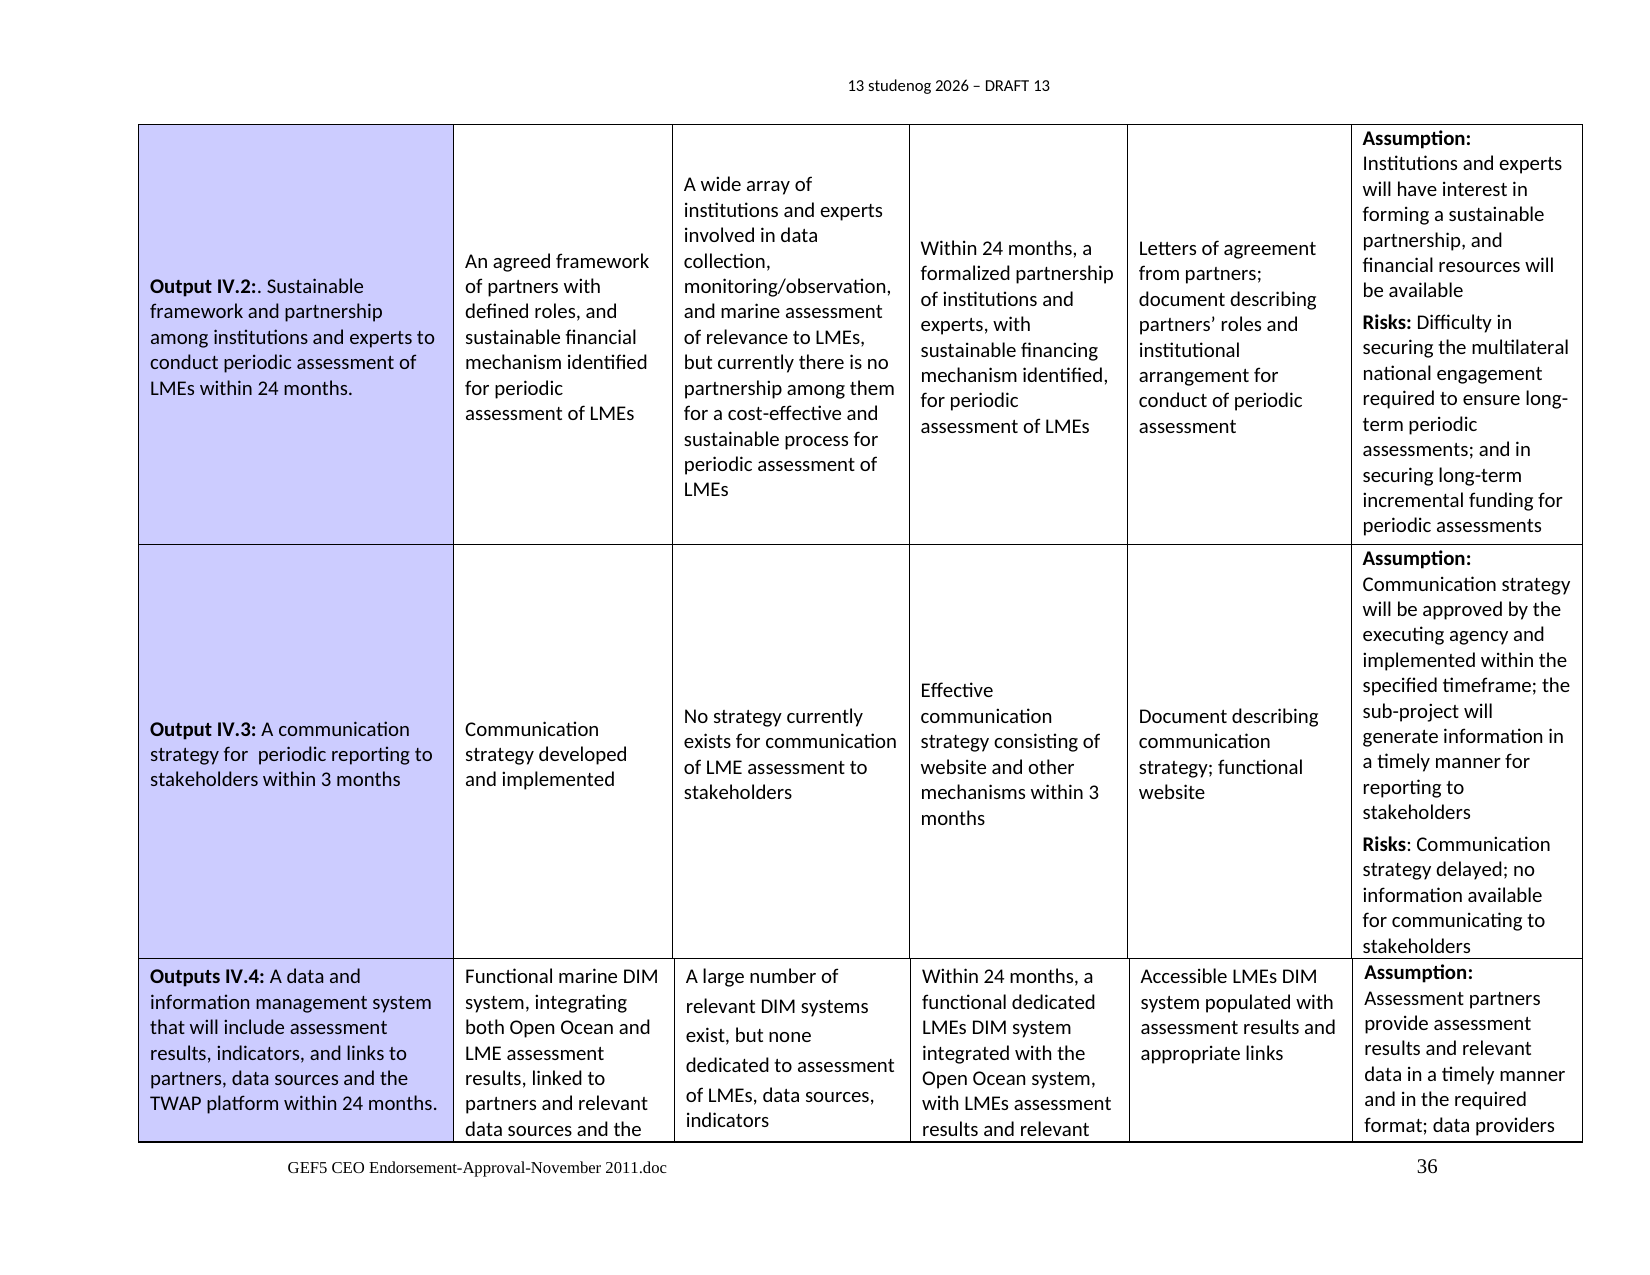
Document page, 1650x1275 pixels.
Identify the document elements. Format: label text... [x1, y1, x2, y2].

table_cell Effective communication strategy consisting of website and other mechanisms within 3 months [910, 545, 1127, 958]
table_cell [139, 959, 453, 1141]
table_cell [1130, 959, 1352, 1141]
table_cell Within 24 months, a formalized partnership of institutions and experts, with sustainable financing mechanism identified, for periodic assessment of LMEs [910, 125, 1127, 544]
table_cell No strategy currently exists for communication of LME assessment to stakeholders [673, 545, 909, 958]
table_cell Output IV.2:. Sustainable framework and partnership among institutions and experts to conduct periodic assessment of LMEs within 24 months. [139, 125, 453, 544]
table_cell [1353, 959, 1582, 1141]
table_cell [911, 959, 1129, 1141]
table_cell Assumption: Communication strategy will be approved by the executing agency and implemented within the specified timeframe; the sub-project will generate information in a timely manner for reporting to stakeholders Risks: Communication strategy delayed; no information available for communicating to stakeholders [1352, 545, 1582, 958]
table_cell Document describing communication strategy; functional website [1128, 545, 1351, 958]
table_cell Letters of agreement from partners; document describing partners’ roles and institutional arrangement for conduct of periodic assessment [1128, 125, 1351, 544]
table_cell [454, 959, 674, 1141]
table_cell An agreed framework of partners with defined roles, and sustainable financial mechanism identified for periodic assessment of LMEs [454, 125, 672, 544]
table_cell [675, 959, 910, 1141]
table_cell Assumption: Institutions and experts will have interest in forming a sustainable partnership, and financial resources will be available Risks: Difficulty in securing the multilateral national engagement required to ensure long-term periodic assessments; and in securing long-term incremental funding for periodic assessments [1352, 125, 1582, 544]
table_cell Communication strategy developed and implemented [454, 545, 672, 958]
table_cell Output IV.3: A communication strategy for periodic reporting to stakeholders within 3 months [139, 545, 453, 958]
table_cell A wide array of institutions and experts involved in data collection, monitoring/observation, and marine assessment of relevance to LMEs, but currently there is no partnership among them for a cost-effective and sustainable process for periodic assessment of LMEs [673, 125, 909, 544]
